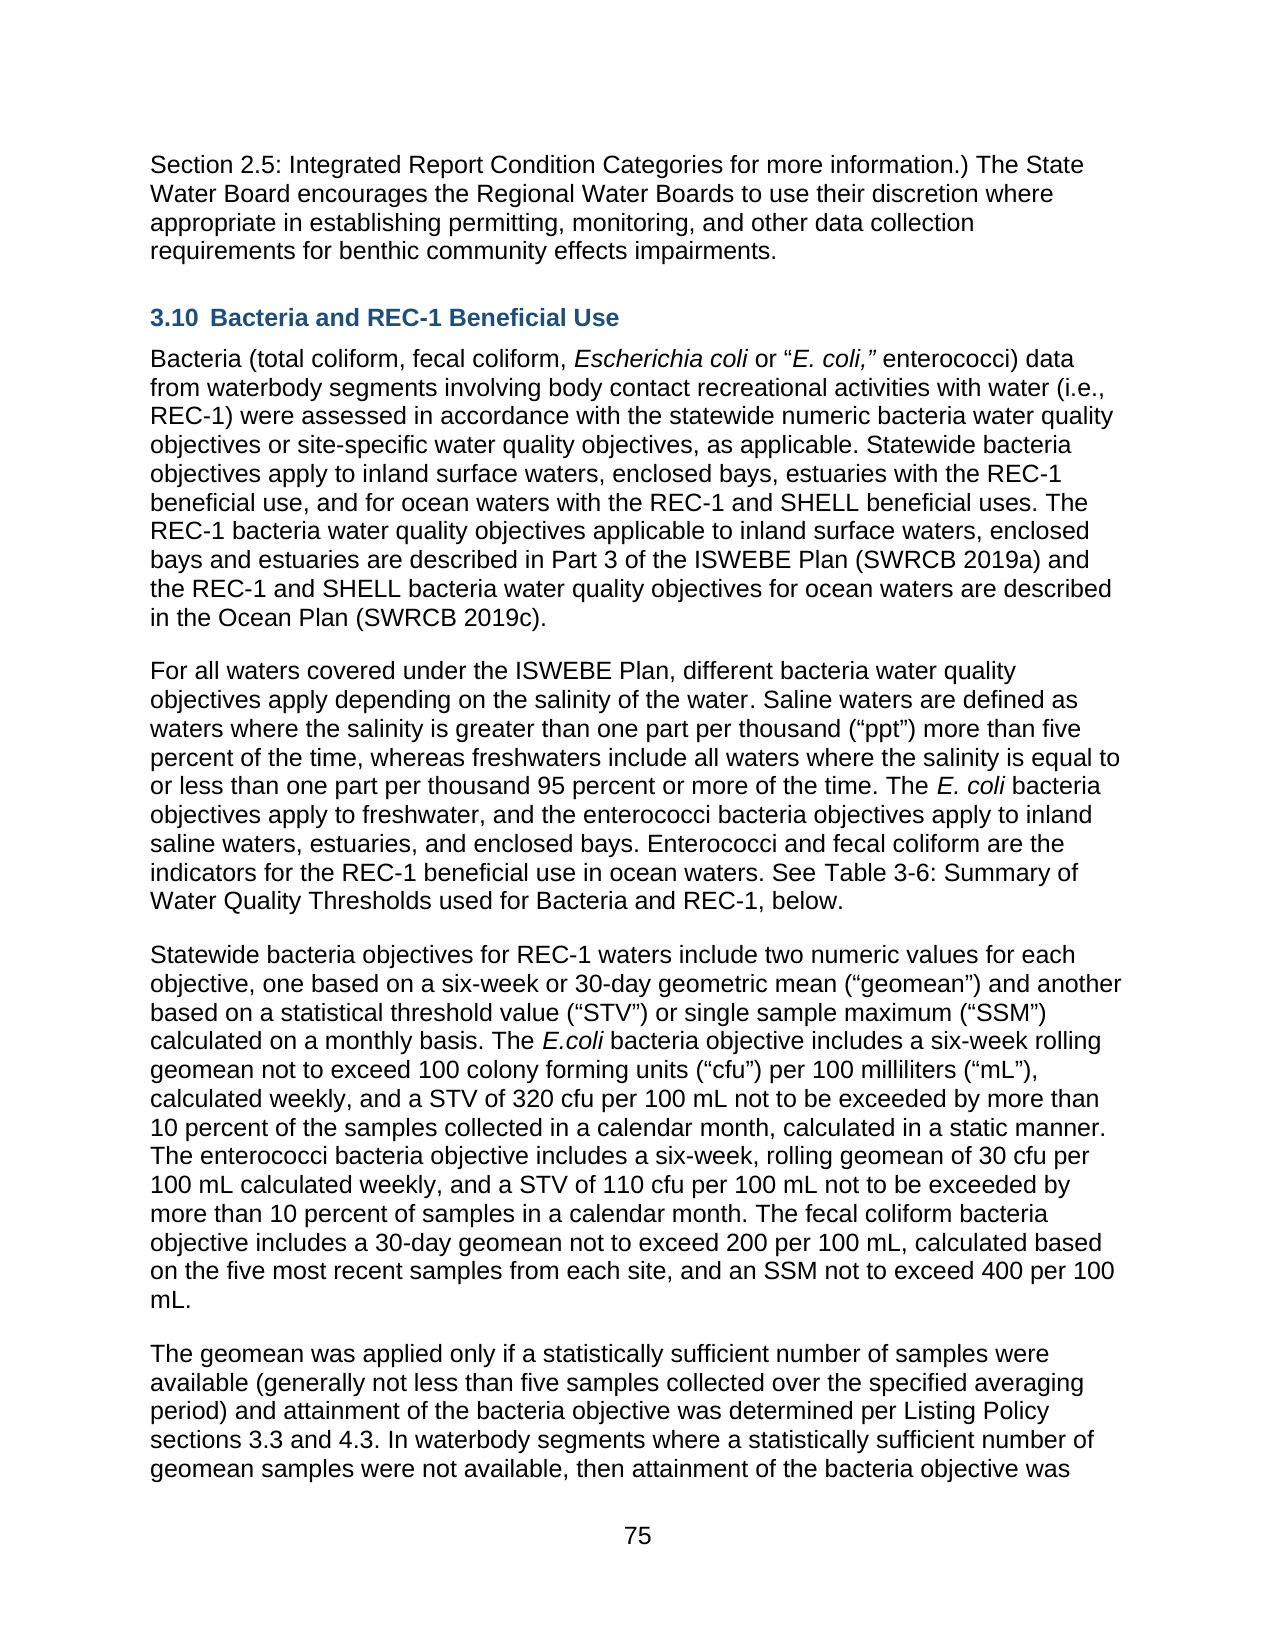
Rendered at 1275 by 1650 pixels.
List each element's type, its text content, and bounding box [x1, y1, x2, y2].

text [150, 1339, 1125, 1482]
subtitle Bacteria and REC-1 Beneficial Use [150, 302, 1125, 331]
text Bacteria (total coliform, fecal coliform, Escherichia coli or “E. coli,” enterococci) data from waterbody segments involving body contact recreational activities with water (i.e., REC-1) were assessed in accordance with the statewide numeric bacteria water quality objectives or site-specific water quality objectives, as applicable. Statewide bacteria objectives apply to inland surface waters, enclosed bays, estuaries with the REC-1 beneficial use, and for ocean waters with the REC-1 and SHELL beneficial uses. The REC-1 bacteria water quality objectives applicable to inland surface waters, enclosed bays and estuaries are described in Part 3 of the ISWEBE Plan (SWRCB 2019a) and the REC-1 and SHELL bacteria water quality objectives for ocean waters are described in the Ocean Plan (SWRCB 2019c). [150, 344, 1125, 631]
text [150, 150, 1125, 265]
text Statewide bacteria objectives for REC-1 waters include two numeric values for each objective, one based on a six-week or 30-day geometric mean (“geomean”) and another based on a statistical threshold value (“STV”) or single sample maximum (“SSM”) calculated on a monthly basis. The E.coli bacteria objective includes a six-week rolling geomean not to exceed 100 colony forming units (“cfu”) per 100 milliliters (“mL”), calculated weekly, and a STV of 320 cfu per 100 mL not to be exceeded by more than 10 percent of the samples collected in a calendar month, calculated in a static manner. The enterococci bacteria objective includes a six-week, rolling geomean of 30 cfu per 100 mL calculated weekly, and a STV of 110 cfu per 100 mL not to be exceeded by more than 10 percent of samples in a calendar month. The fecal coliform bacteria objective includes a 30-day geomean not to exceed 200 per 100 mL, calculated based on the five most recent samples from each site, and an SSM not to exceed 400 per 100 mL. [150, 940, 1125, 1314]
text For all waters covered under the ISWEBE Plan, different bacteria water quality objectives apply depending on the salinity of the water. Saline waters are defined as waters where the salinity is greater than one part per thousand (“ppt”) more than five percent of the time, whereas freshwaters include all waters where the salinity is equal to or less than one part per thousand 95 percent or more of the time. The E. coli bacteria objectives apply to freshwater, and the enterococci bacteria objectives apply to inland saline waters, estuaries, and enclosed bays. Enterococci and fecal coliform are the indicators for the REC-1 beneficial use in ocean waters. See Table 3-6: Summary of Water Quality Thresholds used for Bacteria and REC-1, below. [150, 656, 1125, 915]
